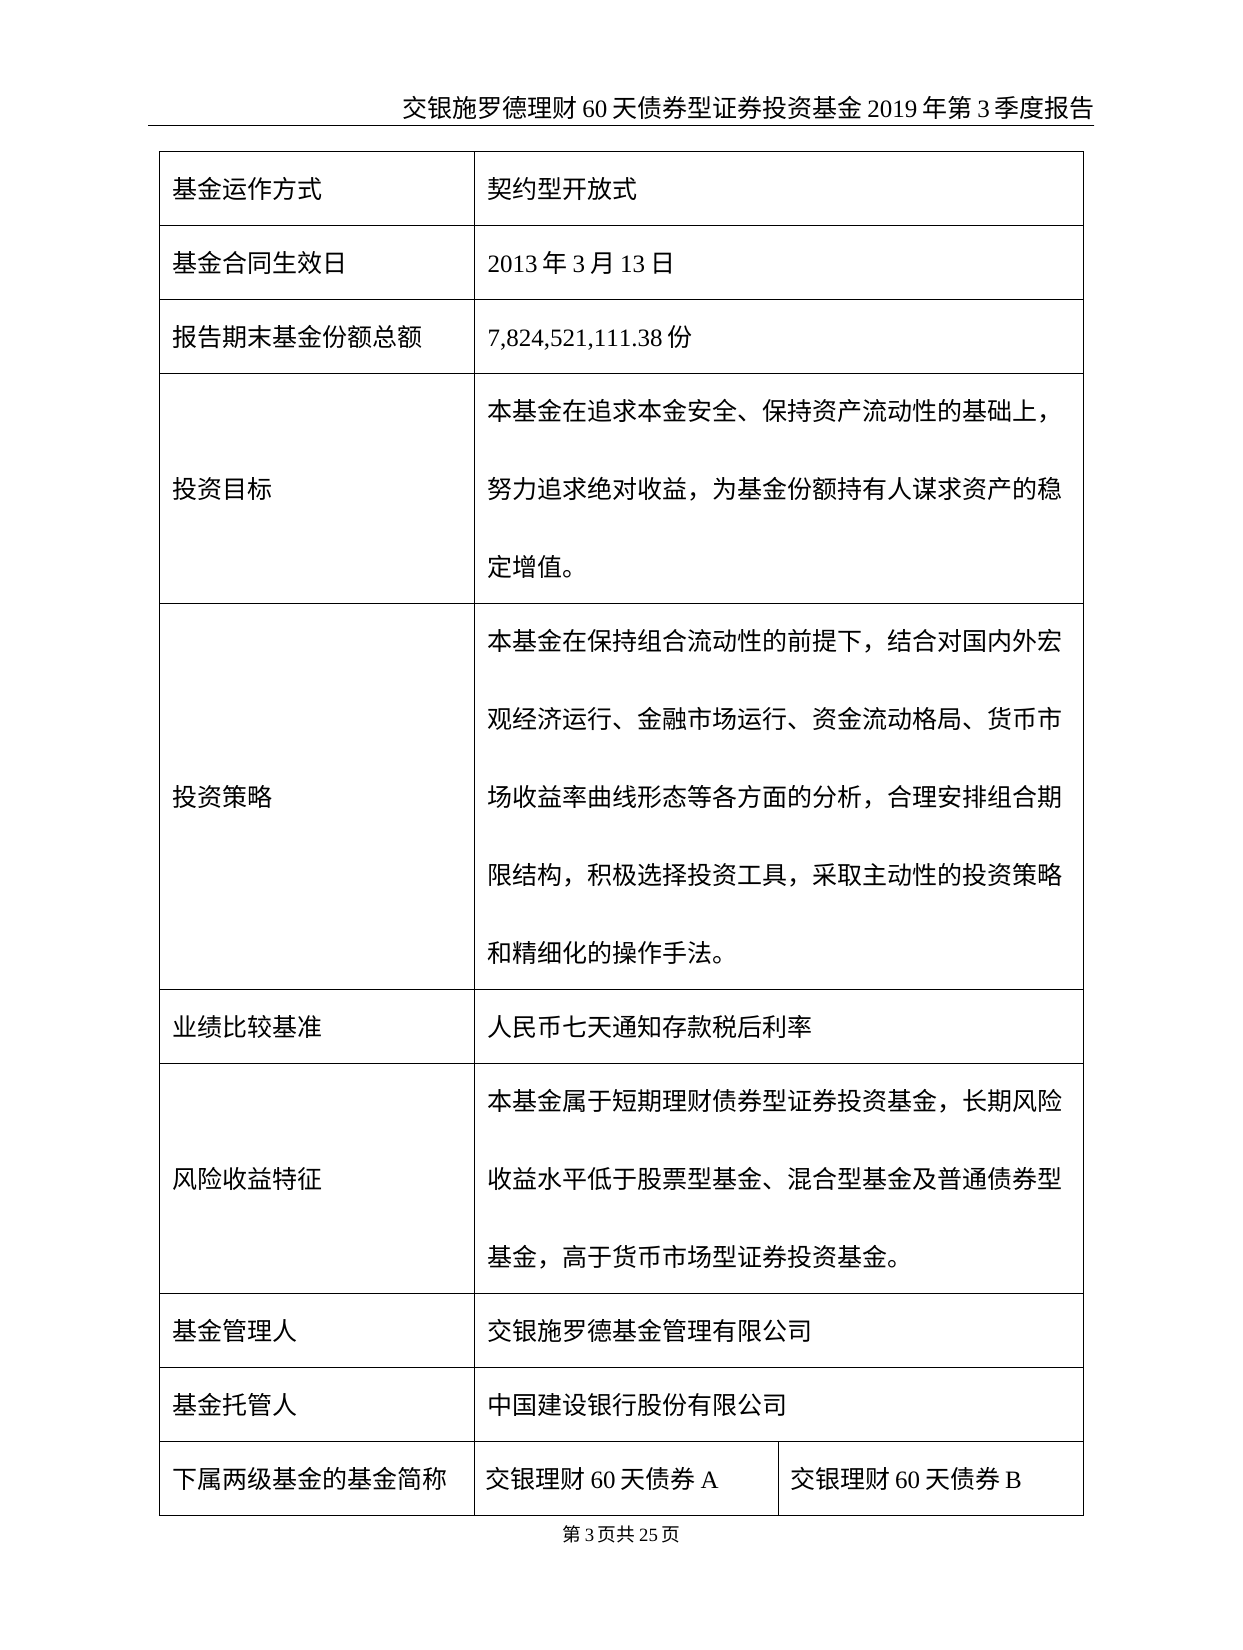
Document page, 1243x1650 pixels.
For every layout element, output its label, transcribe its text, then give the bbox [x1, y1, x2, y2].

table_cell 投资目标 [160, 374, 474, 603]
table_cell 业绩比较基准 [160, 990, 474, 1063]
table_cell 中国建设银行股份有限公司 [475, 1368, 1083, 1441]
table_cell 7,824,521,111.38份 [475, 300, 1083, 373]
table_cell 报告期末基金份额总额 [160, 300, 474, 373]
table_cell 交银理财60天债券A [475, 1442, 778, 1515]
table_cell 基金运作方式 [160, 152, 474, 225]
table_cell 契约型开放式 [475, 152, 1083, 225]
table_cell 基金合同生效日 [160, 226, 474, 299]
table_cell 本基金属于短期理财债券型证券投资基金，长期风险收益水平低于股票型基金、混合型基金及普通债券型基金，高于货币市场型证券投资基金。 [475, 1064, 1083, 1293]
table_cell 本基金在保持组合流动性的前提下，结合对国内外宏观经济运行、金融市场运行、资金流动格局、货币市场收益率曲线形态等各方面的分析，合理安排组合期限结构，积极选择投资工具，采取主动性的投资策略和精细化的操作手法。 [475, 604, 1083, 989]
table_cell 下属两级基金的基金简称 [160, 1442, 474, 1515]
table_cell 风险收益特征 [160, 1064, 474, 1293]
table_cell 投资策略 [160, 604, 474, 989]
table_cell 2013年3月13日 [475, 226, 1083, 299]
table_cell 基金托管人 [160, 1368, 474, 1441]
table_cell 人民币七天通知存款税后利率 [475, 990, 1083, 1063]
table_cell 本基金在追求本金安全、保持资产流动性的基础上，努力追求绝对收益，为基金份额持有人谋求资产的稳定增值。 [475, 374, 1083, 603]
table_cell 基金管理人 [160, 1294, 474, 1367]
table_cell 交银施罗德基金管理有限公司 [475, 1294, 1083, 1367]
table_cell 交银理财60天债券B [779, 1442, 1083, 1515]
